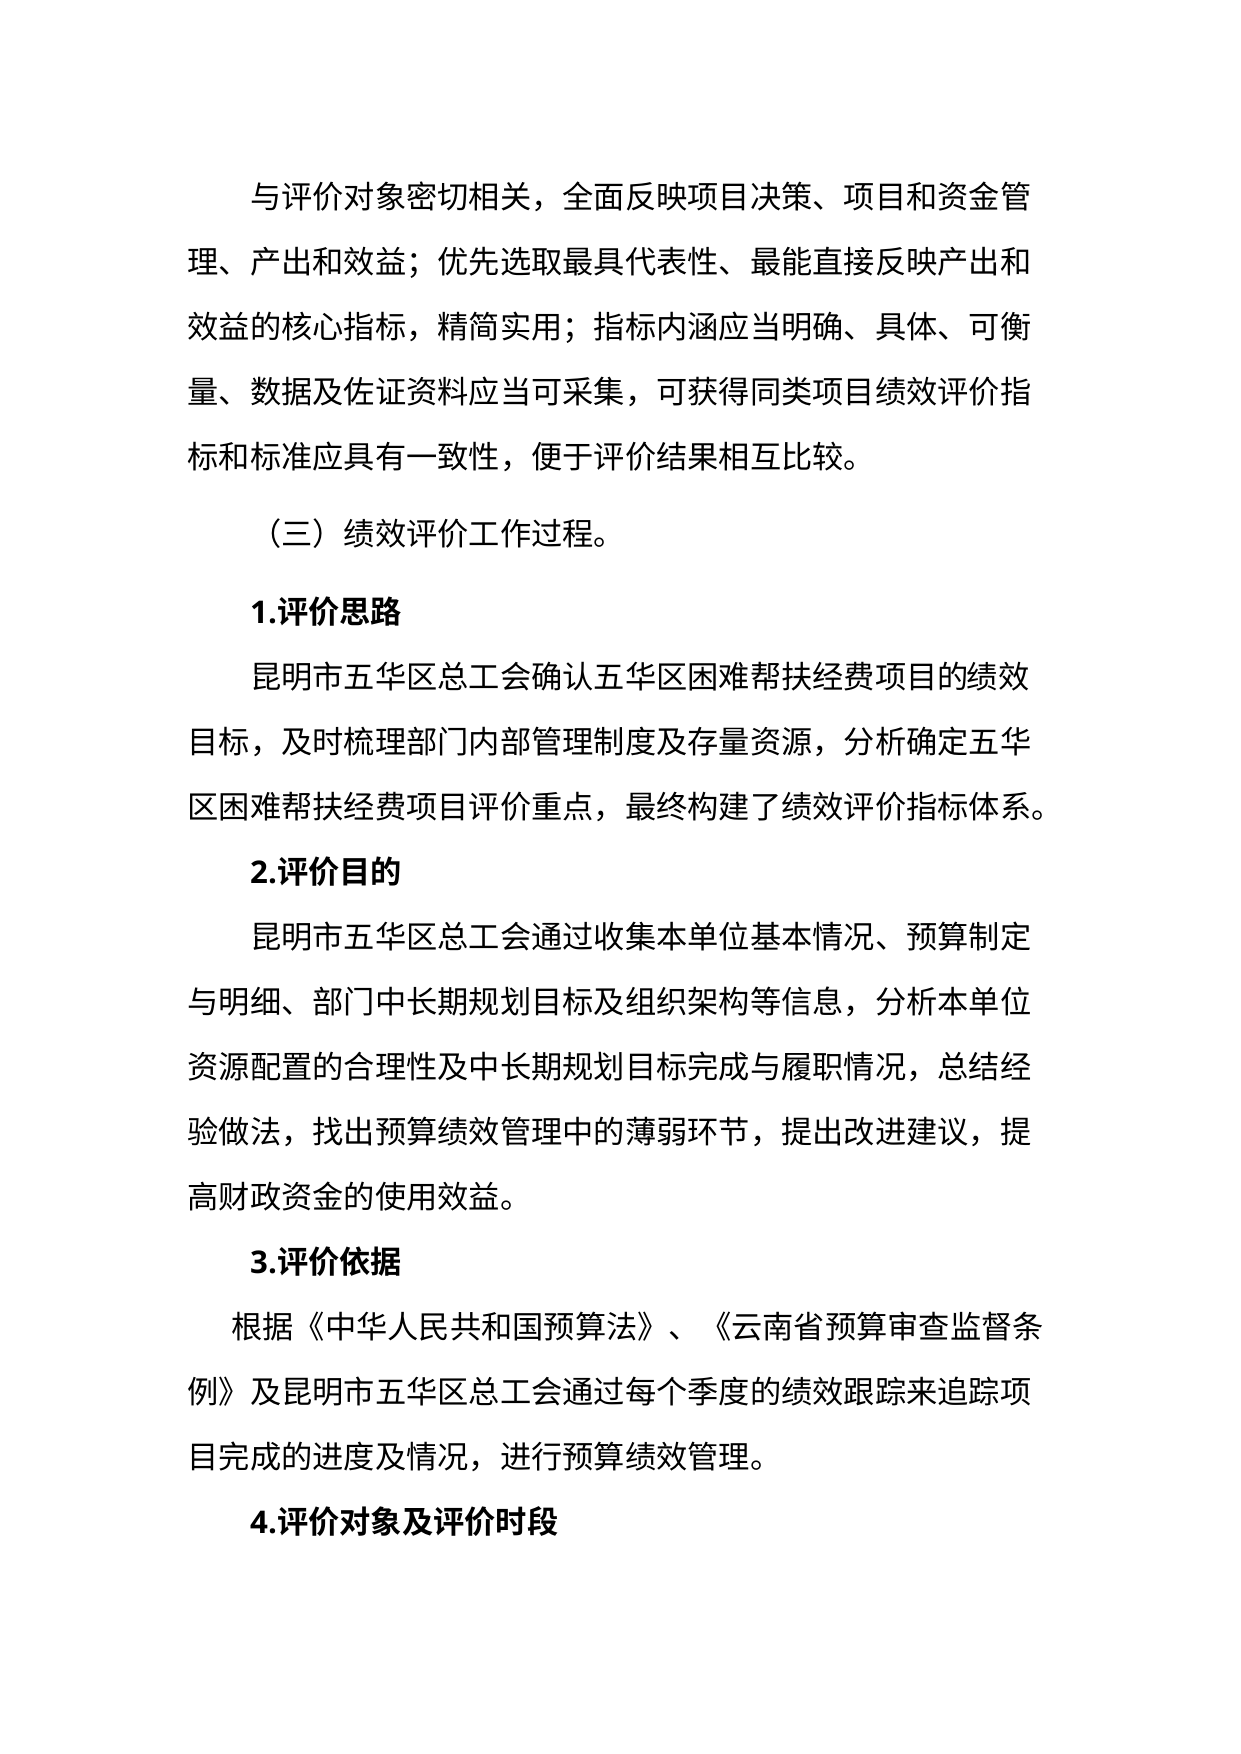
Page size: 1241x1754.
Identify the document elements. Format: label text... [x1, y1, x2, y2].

text （三）绩效评价工作过程。 [187, 499, 1053, 564]
text 2.评价目的 [187, 837, 1053, 902]
text 1.评价思路 [187, 577, 1053, 642]
text 昆明市五华区总工会确认五华区困难帮扶经费项目的绩效目标，及时梳理部门内部管理制度及存量资源，分析确定五华区困难帮扶经费项目评价重点，最终构建了绩效评价指标体系。 [187, 642, 1053, 837]
text 3.评价依据 [187, 1227, 1053, 1292]
text 4.评价对象及评价时段 [187, 1487, 1053, 1552]
text 与评价对象密切相关，全面反映项目决策、项目和资金管理、产出和效益；优先选取最具代表性、最能直接反映产出和效益的核心指标，精简实用；指标内涵应当明确、具体、可衡量、数据及佐证资料应当可采集，可获得同类项目绩效评价指标和标准应具有一致性，便于评价结果相互比较。 [187, 162, 1053, 487]
text 根据《中华人民共和国预算法》、《云南省预算审查监督条例》及昆明市五华区总工会通过每个季度的绩效跟踪来追踪项目完成的进度及情况，进行预算绩效管理。 [187, 1292, 1053, 1487]
text 昆明市五华区总工会通过收集本单位基本情况、预算制定与明细、部门中长期规划目标及组织架构等信息，分析本单位资源配置的合理性及中长期规划目标完成与履职情况，总结经验做法，找出预算绩效管理中的薄弱环节，提出改进建议，提高财政资金的使用效益。 [187, 902, 1053, 1227]
